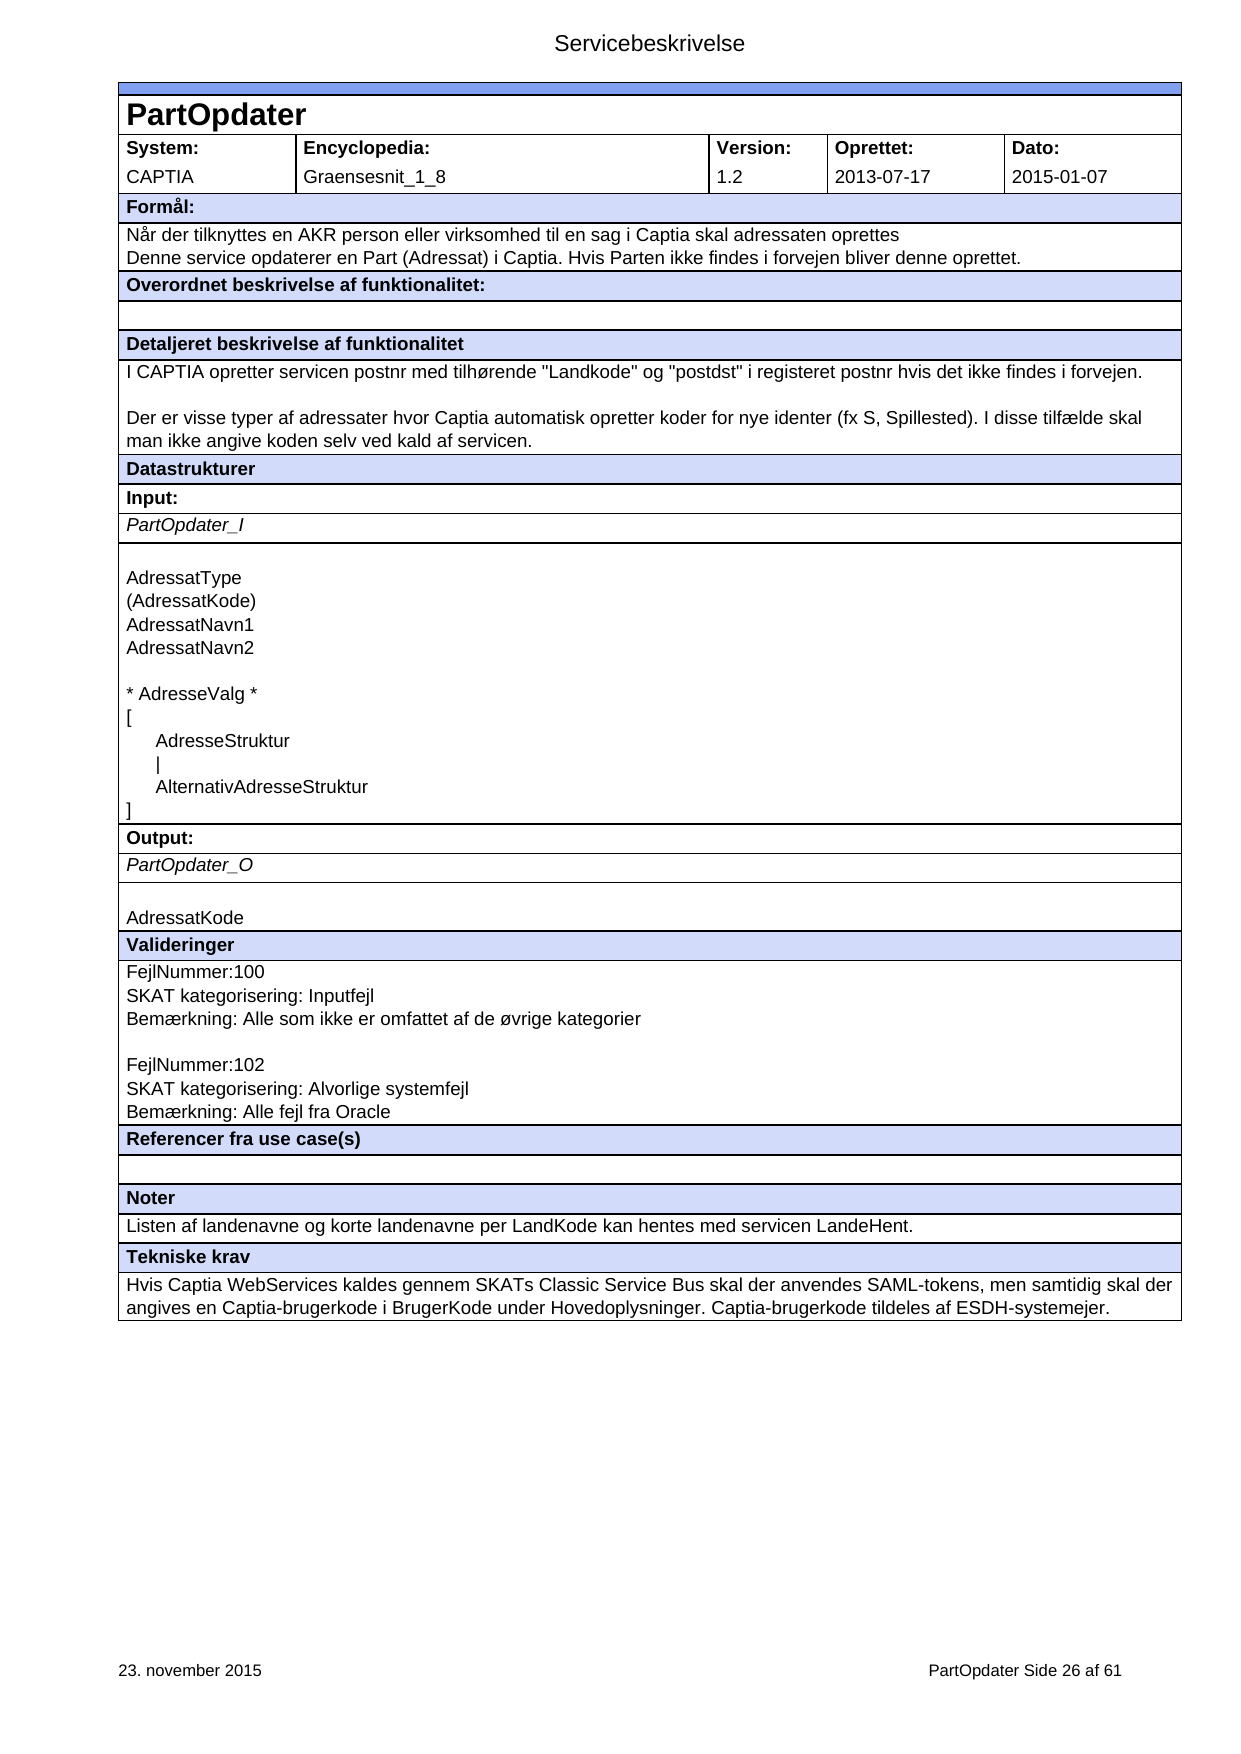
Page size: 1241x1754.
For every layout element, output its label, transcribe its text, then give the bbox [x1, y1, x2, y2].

table_cell Graensesnit_1_8 [297, 163, 708, 192]
table_cell PartOpdater [119, 96, 1181, 133]
table_cell AdressatKode [119, 883, 1181, 930]
table_cell Listen af landenavne og korte landenavne per LandKode kan hentes med servicen LandeHent. [119, 1215, 1181, 1242]
table_cell Når der tilknyttes en AKR person eller virksomhed til en sag i Captia skal adressaten oprettes Denne service opdaterer en Part (Adressat) i Captia. Hvis Parten ikke findes i forvejen bliver denne oprettet. [119, 224, 1181, 270]
table_cell 2013-07-17 [828, 163, 1004, 192]
table_cell Input: [119, 485, 1181, 513]
table_header [119, 83, 1181, 94]
table_cell Version: [710, 135, 827, 163]
table_cell [119, 302, 1181, 329]
table_cell FejlNummer:100 SKAT kategorisering: Inputfejl Bemærkning: Alle som ikke er omfattet af de øvrige kategorier FejlNummer:102 SKAT kategorisering: Alvorlige systemfejl Bemærkning: Alle fejl fra Oracle [119, 961, 1181, 1124]
table_cell Valideringer [119, 932, 1181, 960]
table_cell Noter [119, 1185, 1181, 1213]
table_cell Oprettet: [828, 135, 1004, 163]
table_cell Encyclopedia: [297, 135, 708, 163]
table_cell Overordnet beskrivelse af funktionalitet: [119, 272, 1181, 300]
table_cell 1.2 [710, 163, 827, 192]
table_cell Detaljeret beskrivelse af funktionalitet [119, 331, 1181, 359]
table_cell PartOpdater_I [119, 514, 1181, 542]
table_cell Hvis Captia WebServices kaldes gennem SKATs Classic Service Bus skal der anvendes SAML-tokens, men samtidig skal der angives en Captia-brugerkode i BrugerKode under Hovedoplysninger. Captia-brugerkode tildeles af ESDH-systemejer. [119, 1273, 1181, 1320]
table_cell AdressatType (AdressatKode) AdressatNavn1 AdressatNavn2 * AdresseValg * [ AdresseStruktur | AlternativAdresseStruktur ] [119, 544, 1181, 823]
table_cell Referencer fra use case(s) [119, 1126, 1181, 1154]
table_cell I CAPTIA opretter servicen postnr med tilhørende "Landkode" og "postdst" i registeret postnr hvis det ikke findes i forvejen. Der er visse typer af adressater hvor Captia automatisk opretter koder for nye identer (fx S, Spillested). I disse tilfælde skal man ikke angive koden selv ved kald af servicen. [119, 361, 1181, 454]
table_cell Datastrukturer [119, 455, 1181, 483]
table_cell CAPTIA [119, 163, 295, 192]
table_cell Formål: [119, 194, 1181, 222]
table_cell PartOpdater_O [119, 854, 1181, 882]
table_cell Dato: [1005, 135, 1181, 163]
table_cell [119, 1156, 1181, 1183]
table_cell Tekniske krav [119, 1244, 1181, 1272]
table_cell Output: [119, 825, 1181, 852]
table_cell 2015-01-07 [1005, 163, 1181, 192]
table_cell System: [119, 135, 295, 163]
